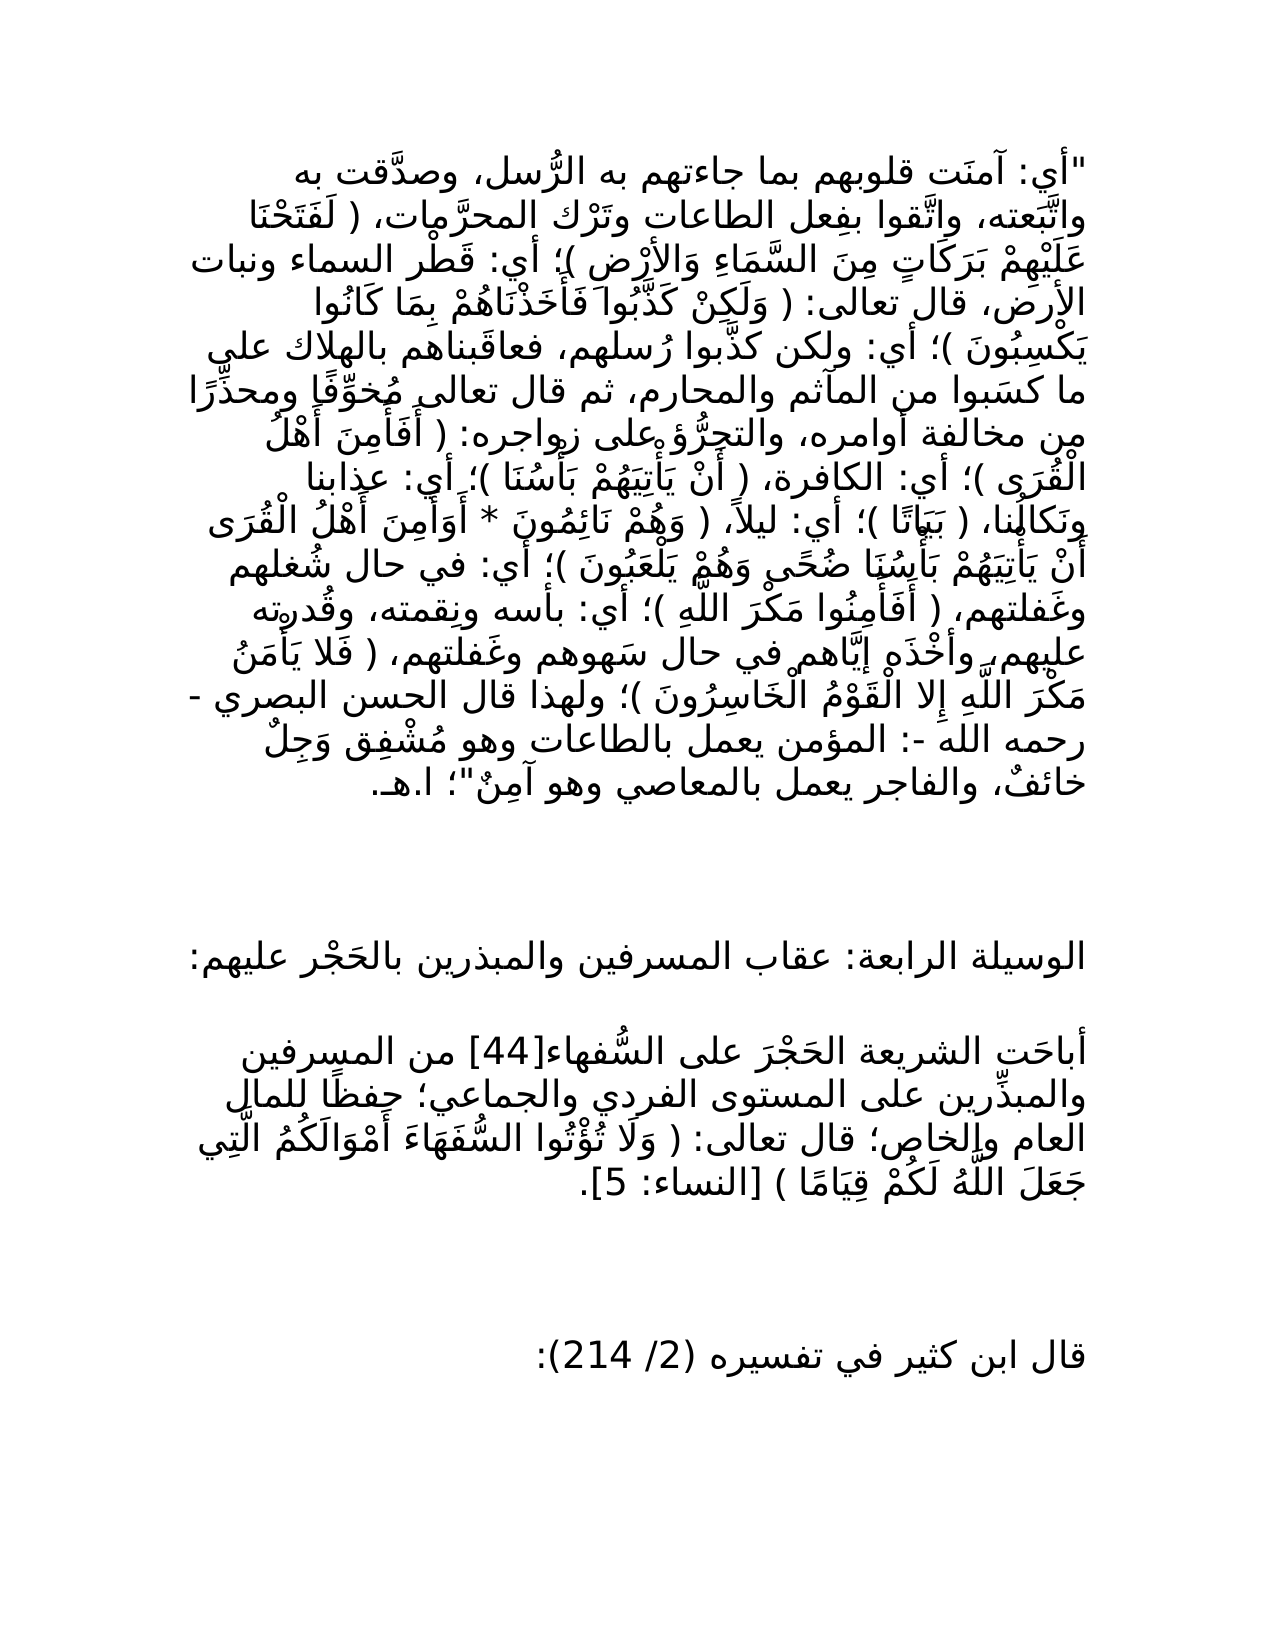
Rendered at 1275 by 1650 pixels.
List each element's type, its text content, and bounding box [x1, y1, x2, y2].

text أباحَت الشريعة الحَجْرَ على السُّفهاء[44] من المسرفين والمبذِّرين على المستوى الفردي والجماعي؛ حفظًا للمال العام والخاص؛ قال تعالى: ﴿ وَلَا تُؤْتُوا السُّفَهَاءَ أَمْوَالَكُمُ الَّتِي جَعَلَ اللَّهُ لَكُمْ قِيَامًا ﴾ [النساء: 5]. [187, 1029, 1087, 1204]
text قال ابن كثير في تفسيره (2/ 214): [187, 1334, 1087, 1378]
text الوسيلة الرابعة: عقاب المسرفين والمبذرين بالحَجْر عليهم: [187, 935, 1087, 978]
text "أي: آمنَت قلوبهم بما جاءتهم به الرُّسل، وصدَّقت به واتَّبَعته، واتَّقوا بفِعل الطاعات وتَرْك المحرَّمات، ﴿ لَفَتَحْنَا عَلَيْهِمْ بَرَكَاتٍ مِنَ السَّمَاءِ وَالأرْضِ ﴾؛ أي: قَطْر السماء ونبات الأرض، قال تعالى: ﴿ وَلَكِنْ كَذَّبُوا فَأَخَذْنَاهُمْ بِمَا كَانُوا يَكْسِبُونَ ﴾؛ أي: ولكن كذَّبوا رُسلهم، فعاقَبناهم بالهلاك على ما كسَبوا من المآثم والمحارم، ثم قال تعالى مُخوِّفًا ومحذِّرًا من مخالفة أوامره، والتجرُّؤ على زواجره: ﴿ أَفَأَمِنَ أَهْلُ الْقُرَى ﴾؛ أي: الكافرة، ﴿ أَنْ يَأْتِيَهُمْ بَأْسُنَا ﴾؛ أي: عذابنا ونَكالُنا، ﴿ بَيَاتًا ﴾؛ أي: ليلاً، ﴿ وَهُمْ نَائِمُونَ * أَوَأَمِنَ أَهْلُ الْقُرَى أَنْ يَأْتِيَهُمْ بَأْسُنَا ضُحًى وَهُمْ يَلْعَبُونَ ﴾؛ أي: في حال شُغلهم وغَفلتهم، ﴿ أَفَأَمِنُوا مَكْرَ اللَّهِ ﴾؛ أي: بأسه ونِقمته، وقُدرته عليهم، وأخْذَه إيَّاهم في حال سَهوهم وغَفلتهم، ﴿ فَلا يَأْمَنُ مَكْرَ اللَّهِ إِلا الْقَوْمُ الْخَاسِرُونَ ﴾؛ ولهذا قال الحسن البصري - رحمه الله -: المؤمن يعمل بالطاعات وهو مُشْفِق وَجِلٌ خائفٌ، والفاجر يعمل بالمعاصي وهو آمِنٌ"؛ ا.هـ. [187, 150, 1087, 805]
